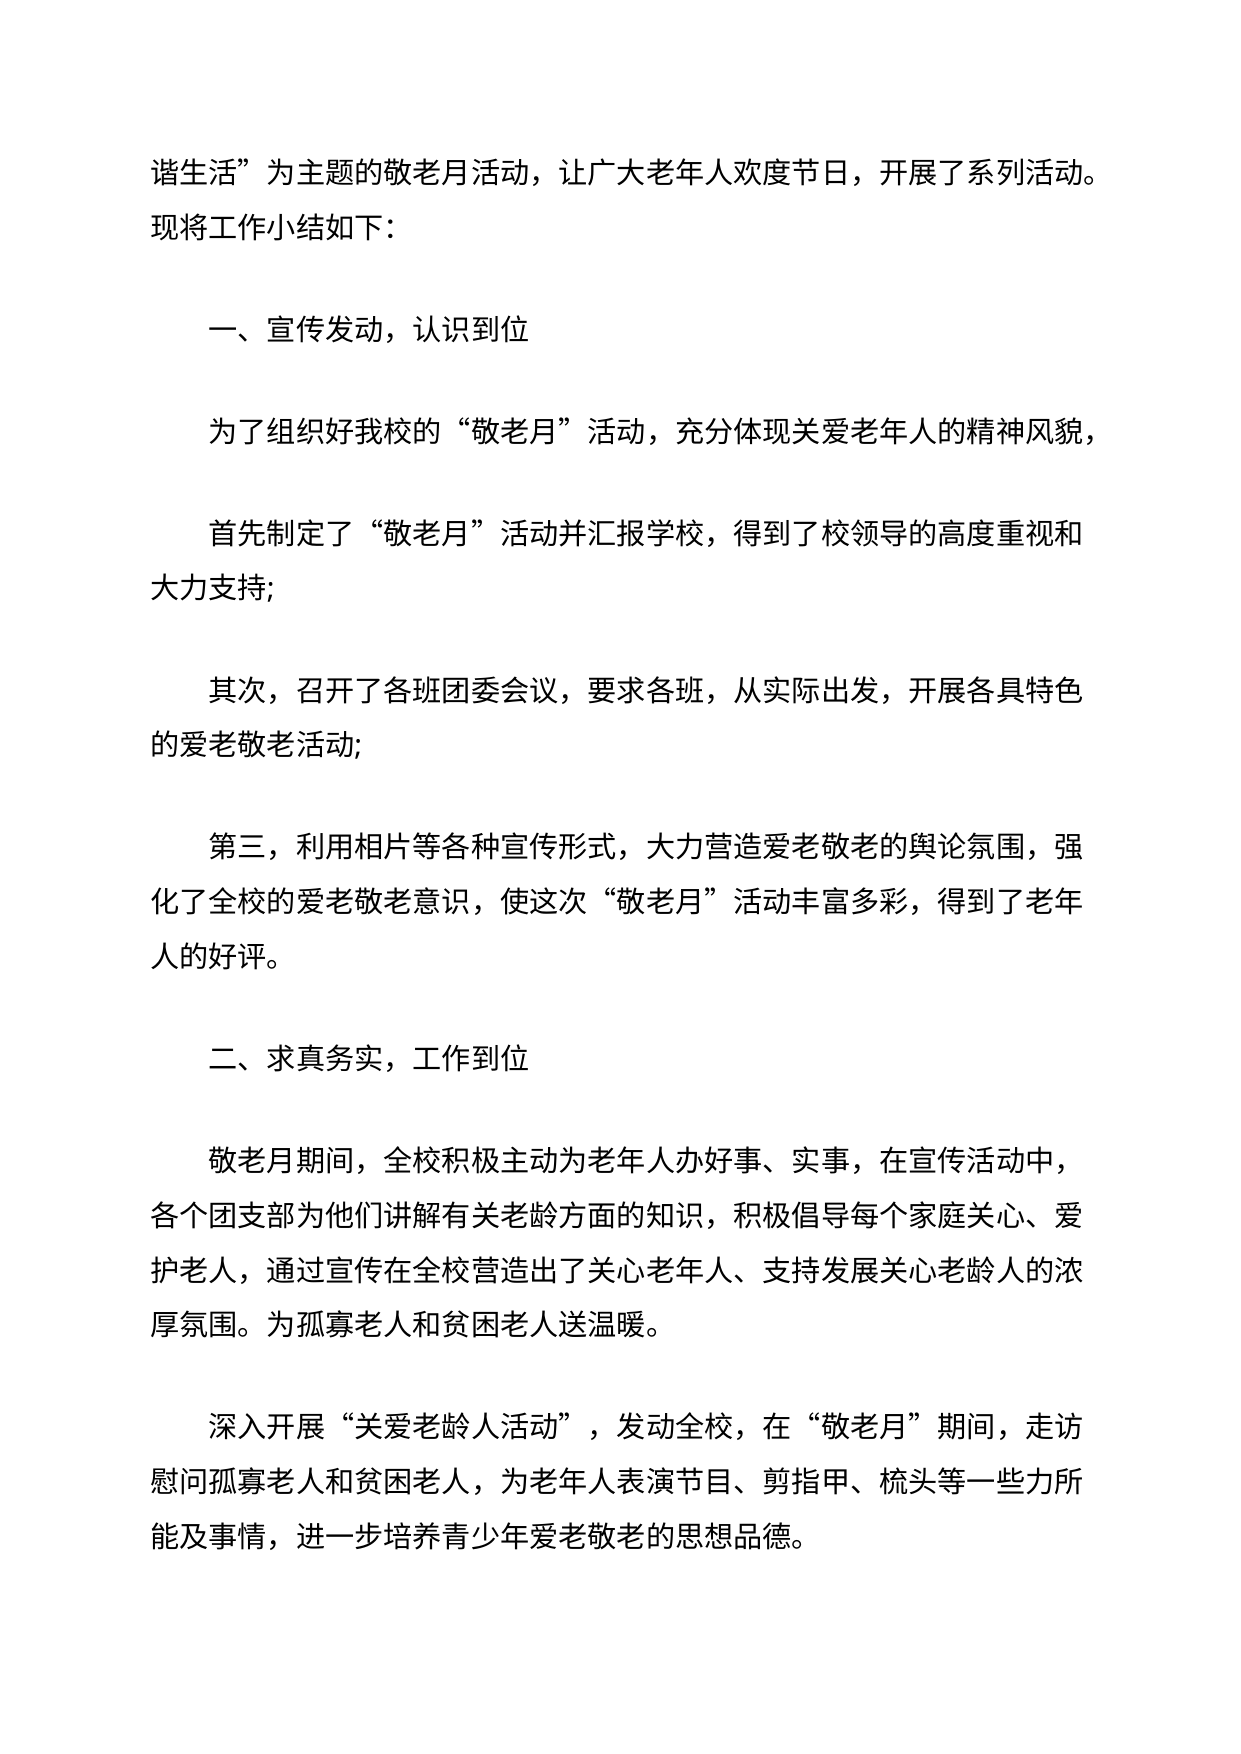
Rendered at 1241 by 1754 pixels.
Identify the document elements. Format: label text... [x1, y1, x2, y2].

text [150, 150, 1090, 247]
text 深入开展“关爱老龄人活动”，发动全校，在“敬老月”期间，走访慰问孤寡老人和贫困老人，为老年人表演节目、剪指甲、梳头等一些力所能及事情，进一步培养青少年爱老敬老的思想品德。 [150, 1404, 1090, 1556]
text 首先制定了“敬老月”活动并汇报学校，得到了校领导的高度重视和大力支持; [150, 510, 1090, 607]
text 二、求真务实，工作到位 [150, 1036, 1090, 1078]
text 第三，利用相片等各种宣传形式，大力营造爱老敬老的舆论氛围，强化了全校的爱老敬老意识，使这次“敬老月”活动丰富多彩，得到了老年人的好评。 [150, 824, 1090, 976]
text 其次，召开了各班团委会议，要求各班，从实际出发，开展各具特色的爱老敬老活动; [150, 667, 1090, 764]
text 一、宣传发动，认识到位 [150, 307, 1090, 349]
text 为了组织好我校的“敬老月”活动，充分体现关爱老年人的精神风貌， [150, 408, 1090, 451]
text 敬老月期间，全校积极主动为老年人办好事、实事，在宣传活动中，各个团支部为他们讲解有关老龄方面的知识，积极倡导每个家庭关心、爱护老人，通过宣传在全校营造出了关心老年人、支持发展关心老龄人的浓厚氛围。为孤寡老人和贫困老人送温暖。 [150, 1137, 1090, 1344]
